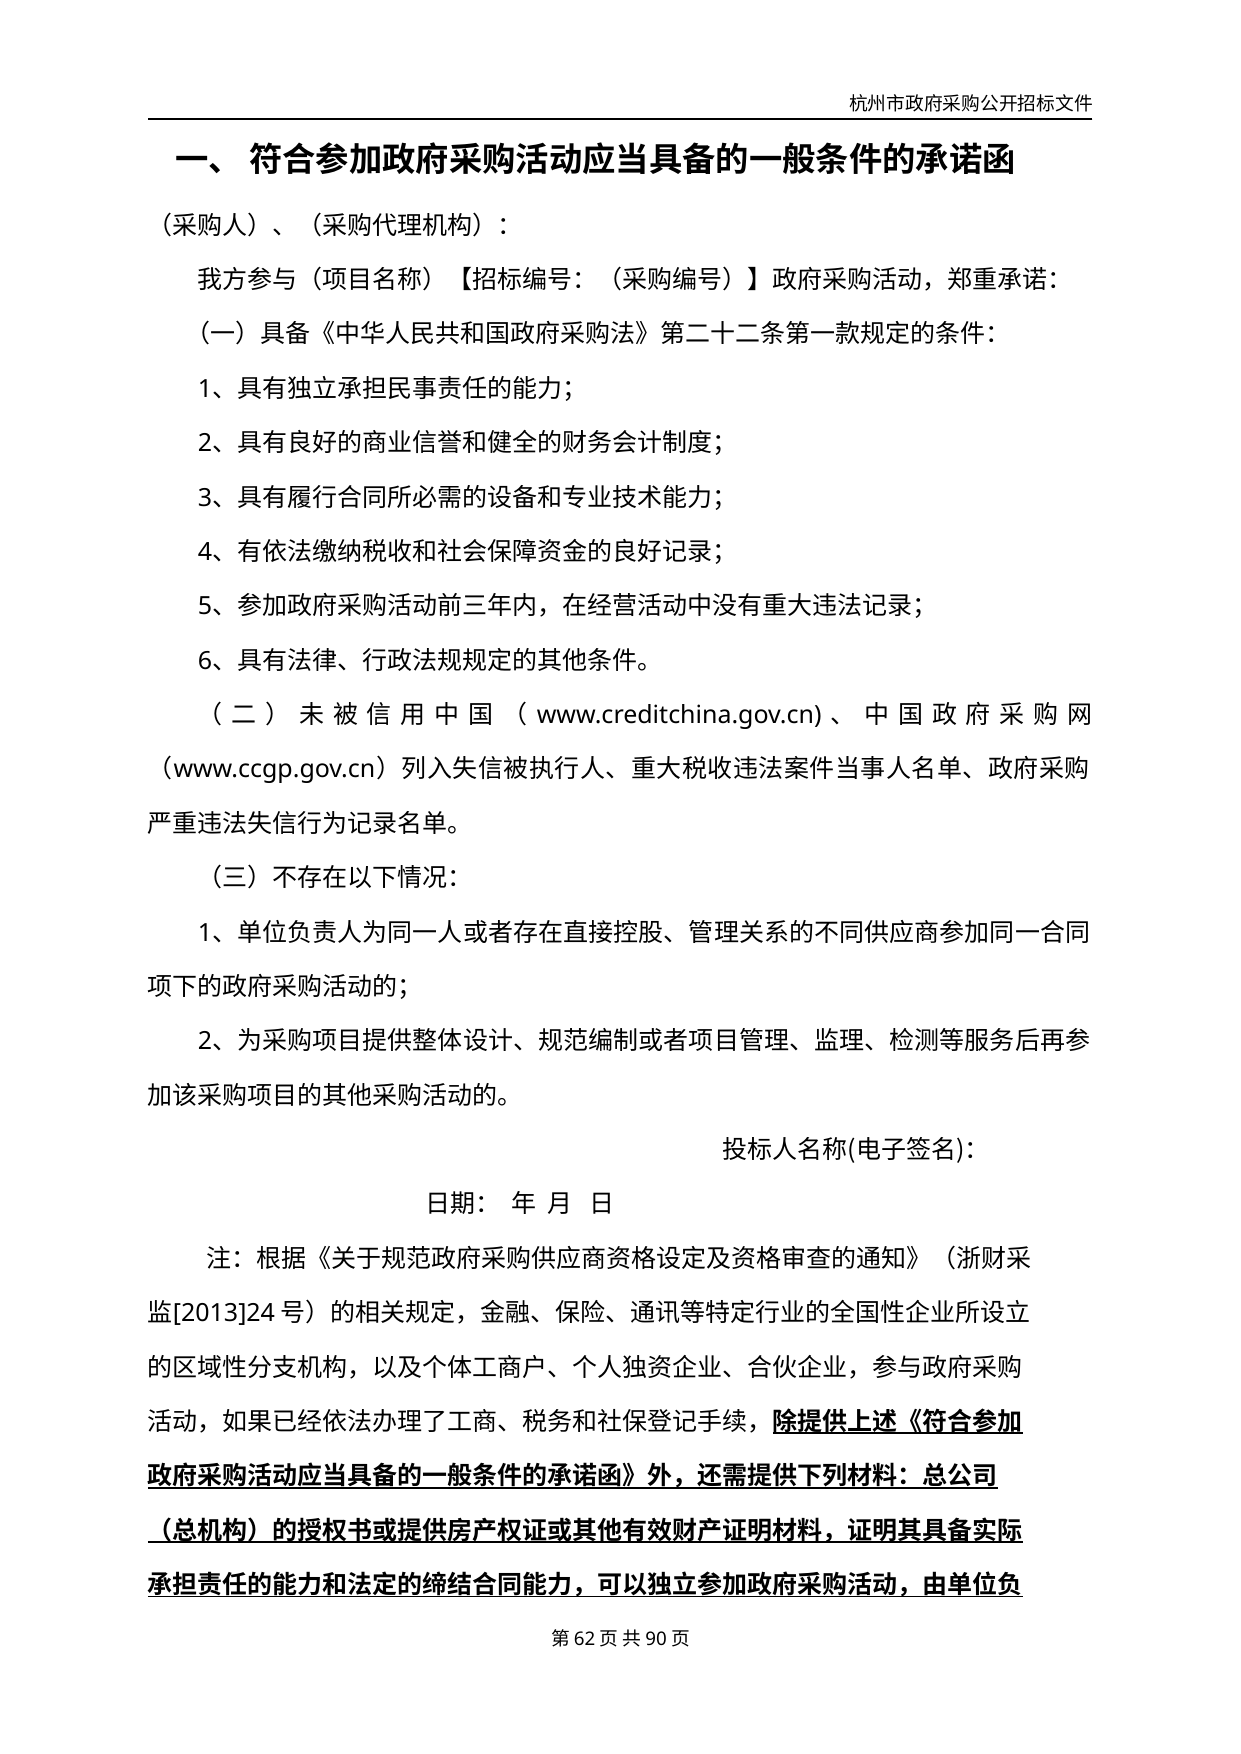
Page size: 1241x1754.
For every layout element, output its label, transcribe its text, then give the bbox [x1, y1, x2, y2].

text 4、有依法缴纳税收和社会保障资金的良好记录； [148, 531, 1092, 568]
text 日期： 年 月 日 [148, 1184, 1092, 1220]
text 2、为采购项目提供整体设计、规范编制或者项目管理、监理、检测等服务后再参加该采购项目的其他采购活动的。 [148, 1021, 1092, 1111]
text 2、具有良好的商业信誉和健全的财务会计制度； [148, 423, 1092, 459]
text 我方参与（项目名称）【招标编号：（采购编号）】政府采购活动，郑重承诺： [148, 259, 1092, 296]
text 1、单位负责人为同一人或者存在直接控股、管理关系的不同供应商参加同一合同项下的政府采购活动的； [148, 912, 1092, 1003]
text 投标人名称(电子签名)： [148, 1129, 1092, 1166]
text 6、具有法律、行政法规规定的其他条件。 [148, 640, 1092, 676]
text 3、具有履行合同所必需的设备和专业技术能力； [148, 477, 1092, 513]
text （二）未被信用中国（www.creditchina.gov.cn)、中国政府采购网（www.ccgp.gov.cn）列入失信被执行人、重大税收违法案件当事人名单、政府采购严重违法失信行为记录名单。 [148, 694, 1092, 839]
text 一、 符合参加政府采购活动应当具备的一般条件的承诺函 [148, 133, 1042, 181]
text （一）具备《中华人民共和国政府采购法》第二十二条第一款规定的条件： [148, 314, 1092, 350]
text （采购人）、（采购代理机构）： [148, 205, 1092, 241]
text 1、具有独立承担民事责任的能力； [148, 368, 1092, 404]
text 5、参加政府采购活动前三年内，在经营活动中没有重大违法记录； [148, 586, 1092, 622]
text （三）不存在以下情况： [148, 858, 1092, 894]
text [148, 1238, 1042, 1601]
